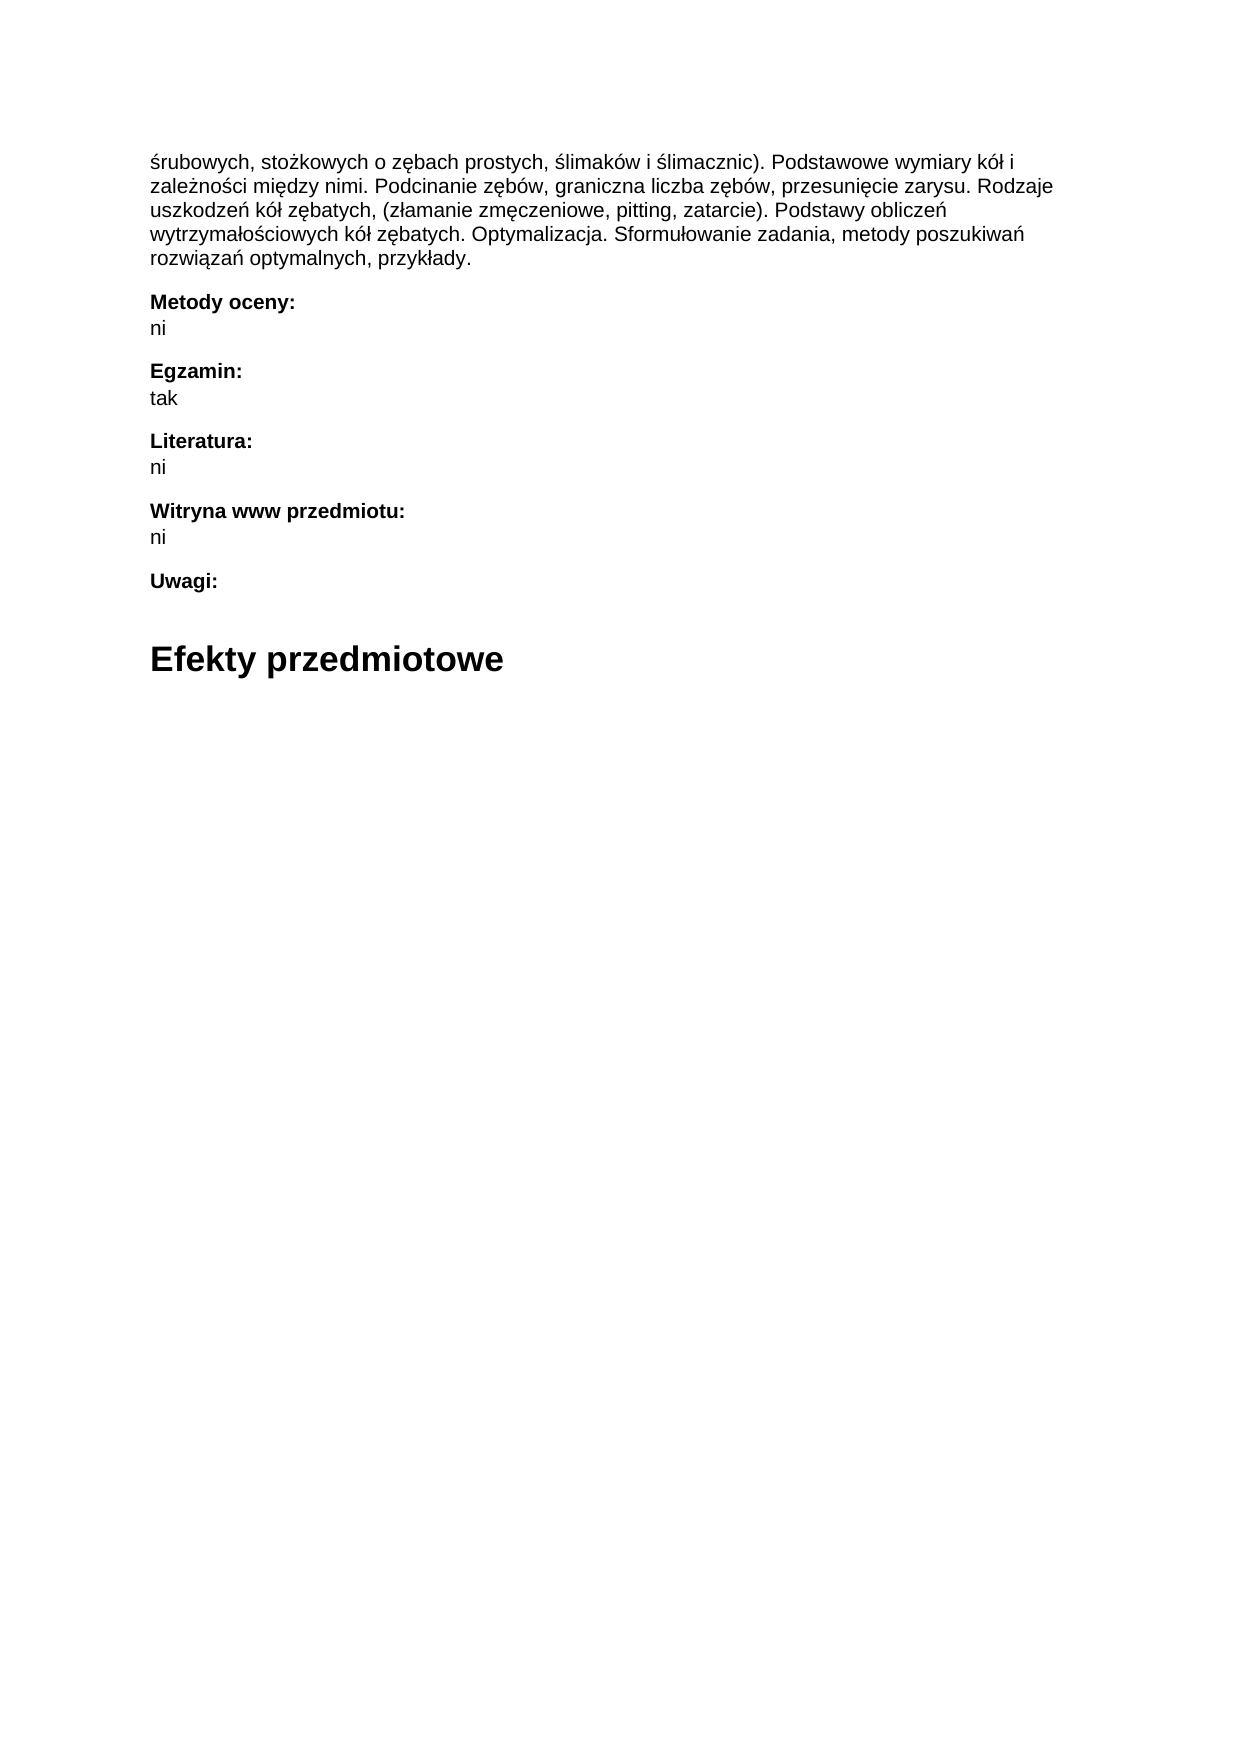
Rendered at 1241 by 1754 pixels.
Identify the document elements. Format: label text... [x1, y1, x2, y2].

text tak [150, 385, 1090, 409]
text Literatura: [150, 429, 1090, 453]
text Uwagi: [150, 569, 1090, 593]
subtitle Efekty przedmiotowe [150, 638, 1090, 679]
text Witryna www przedmiotu: [150, 499, 1090, 523]
text ni [150, 455, 1090, 479]
text Metody oceny: [150, 289, 1090, 313]
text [150, 150, 1090, 270]
text ni [150, 316, 1090, 339]
text ni [150, 525, 1090, 549]
text Egzamin: [150, 359, 1090, 383]
